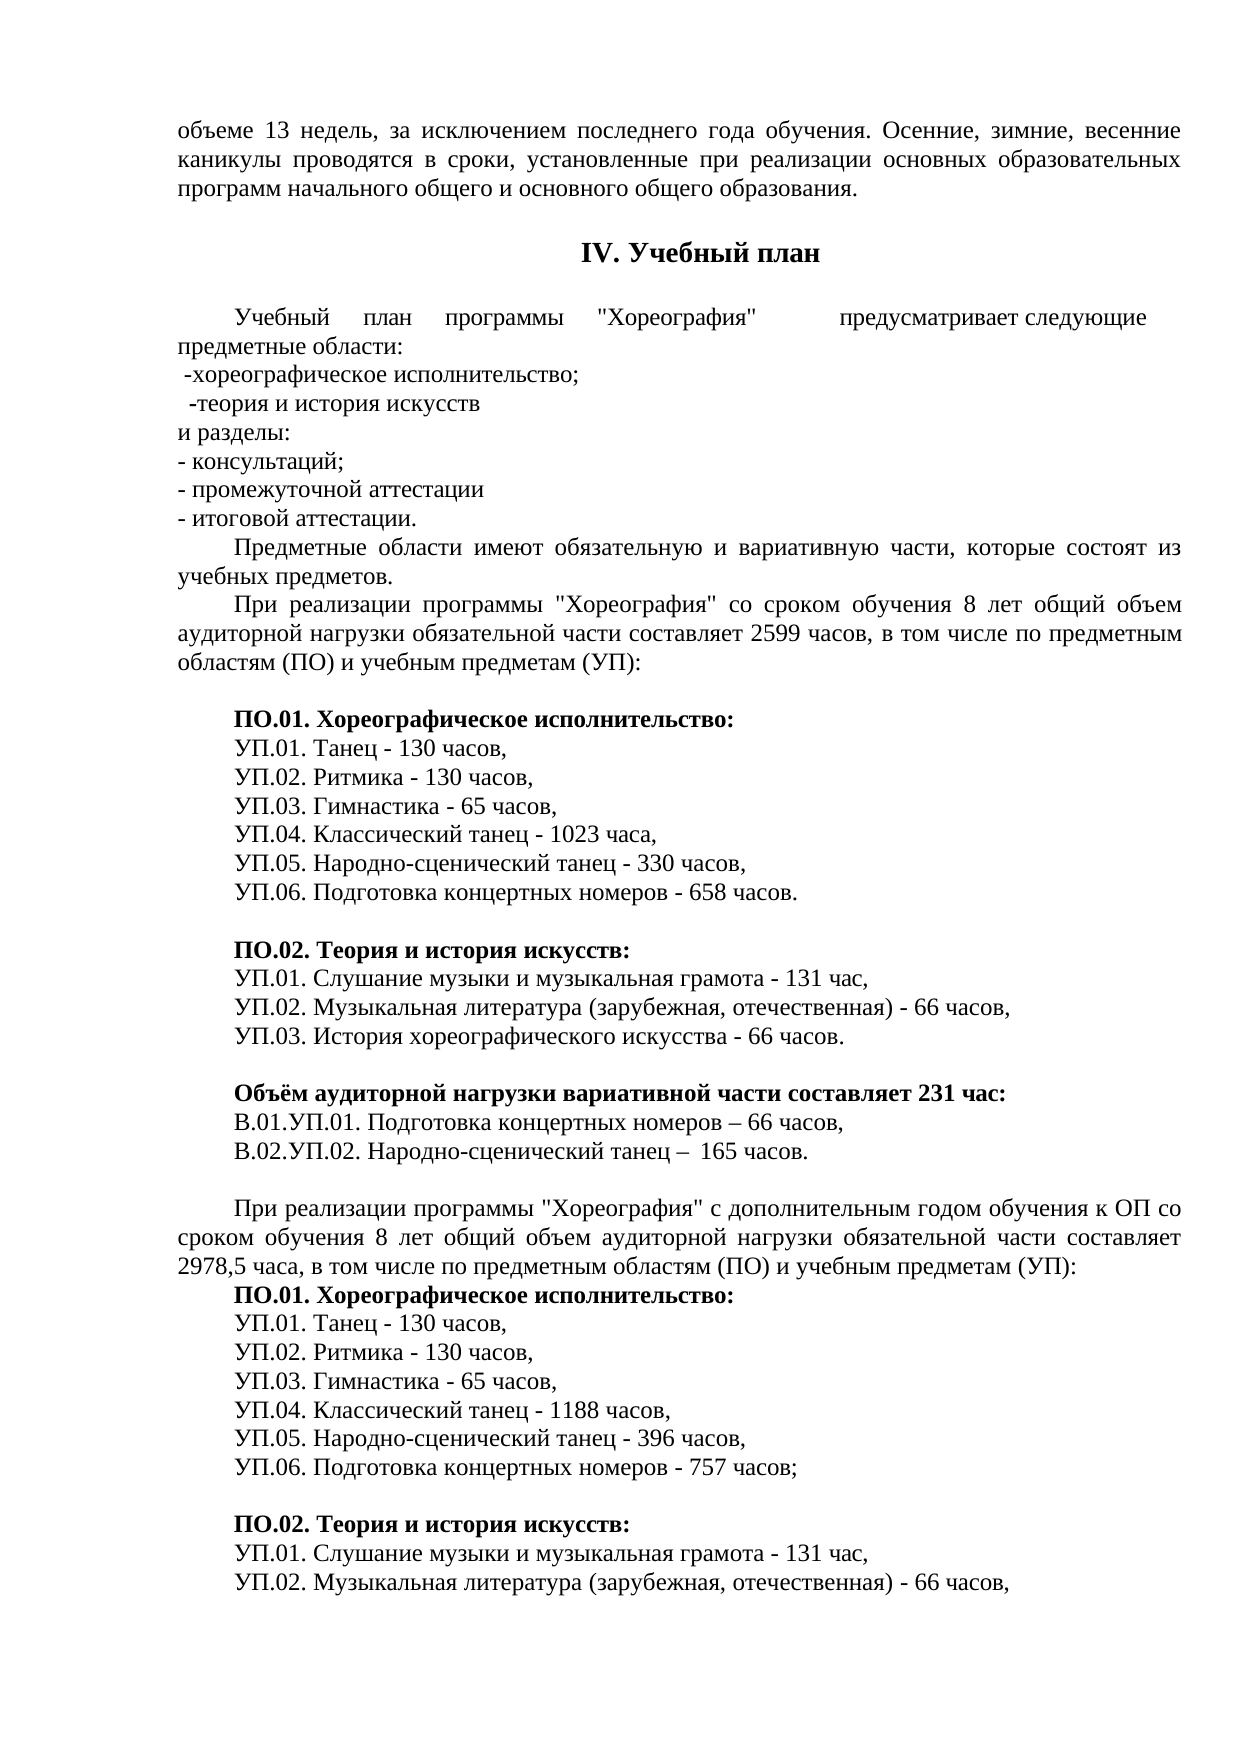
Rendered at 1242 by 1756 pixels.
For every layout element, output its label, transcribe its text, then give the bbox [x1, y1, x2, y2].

text Учебный план программы "Хореография" предусматривает следующие предметные области: [177, 302, 1181, 359]
subtitle ПО.02. Теория и история искусств: [233, 1509, 1197, 1538]
text УП.06. Подготовка концертных номеров - 757 часов; [233, 1452, 1197, 1481]
text УП.05. Народно-сценический танец - 330 часов, УП.06. Подготовка концертных номеров - 658 часов. [233, 848, 817, 906]
subtitle ПО.01. Хореографическое исполнительство: [233, 704, 1197, 733]
subtitle Учебный план [581, 235, 1197, 269]
text УП.01. Танец - 130 часов, УП.02. Ритмика - 130 часов, УП.03. Гимнастика - 65 часов, [233, 1308, 578, 1395]
text УП.01. Слушание музыки и музыкальная грамота - 131 час, [233, 1538, 1197, 1566]
list итоговой аттестации. [177, 503, 1197, 532]
list промежуточной аттестации [177, 474, 1197, 503]
text УП.01. Танец - 130 часов, УП.02. Ритмика - 130 часов, УП.03. Гимнастика - 65 часов, [233, 733, 578, 819]
subtitle ПО.02. Теория и история искусств: [233, 935, 1197, 963]
text При реализации программы "Хореография" со сроком обучения 8 лет общий объем аудиторной нагрузки обязательной части составляет 2599 часов, в том числе по предметным областям (ПО) и учебным предметам (УП): [177, 589, 1183, 676]
text УП.04. Классический танец - 1188 часов, УП.05. Народно-сценический танец - 396 часов, [233, 1395, 746, 1452]
text объеме 13 недель, за исключением последнего года обучения. Осенние, зимние, весенние каникулы проводятся в сроки, установленные при реализации основных образовательных программ начального общего и основного общего образования. [177, 116, 1182, 202]
text -теория и история искусств и разделы: [177, 388, 483, 446]
text УП.02. Музыкальная литература (зарубежная, отечественная) - 66 часов, [233, 1567, 1197, 1595]
list консультаций; [177, 446, 1197, 474]
subtitle Объём аудиторной нагрузки вариативной части составляет 231 час: [233, 1078, 1197, 1107]
text Предметные области имеют обязательную и вариативную части, которые состоят из учебных предметов. [177, 532, 1182, 589]
subtitle ПО.01. Хореографическое исполнительство: [233, 1280, 1197, 1308]
text При реализации программы "Хореография" с дополнительным годом обучения к ОП со сроком обучения 8 лет общий объем аудиторной нагрузки обязательной части составляет 2978,5 часа, в том числе по предметным областям (ПО) и учебным предметам (УП): [177, 1193, 1183, 1280]
text УП.02. Музыкальная литература (зарубежная, отечественная) - 66 часов, УП.03. История хореографического искусства - 66 часов. [233, 992, 1079, 1050]
text В.01.УП.01. Подготовка концертных номеров – 66 часов, В.02.УП.02. Народно-сценический танец – 165 часов. [233, 1107, 966, 1165]
text УП.04. Классический танец - 1023 часа, [233, 819, 1197, 848]
text -хореографическое исполнительство; [184, 359, 1197, 388]
text УП.01. Слушание музыки и музыкальная грамота - 131 час, [233, 963, 1197, 992]
